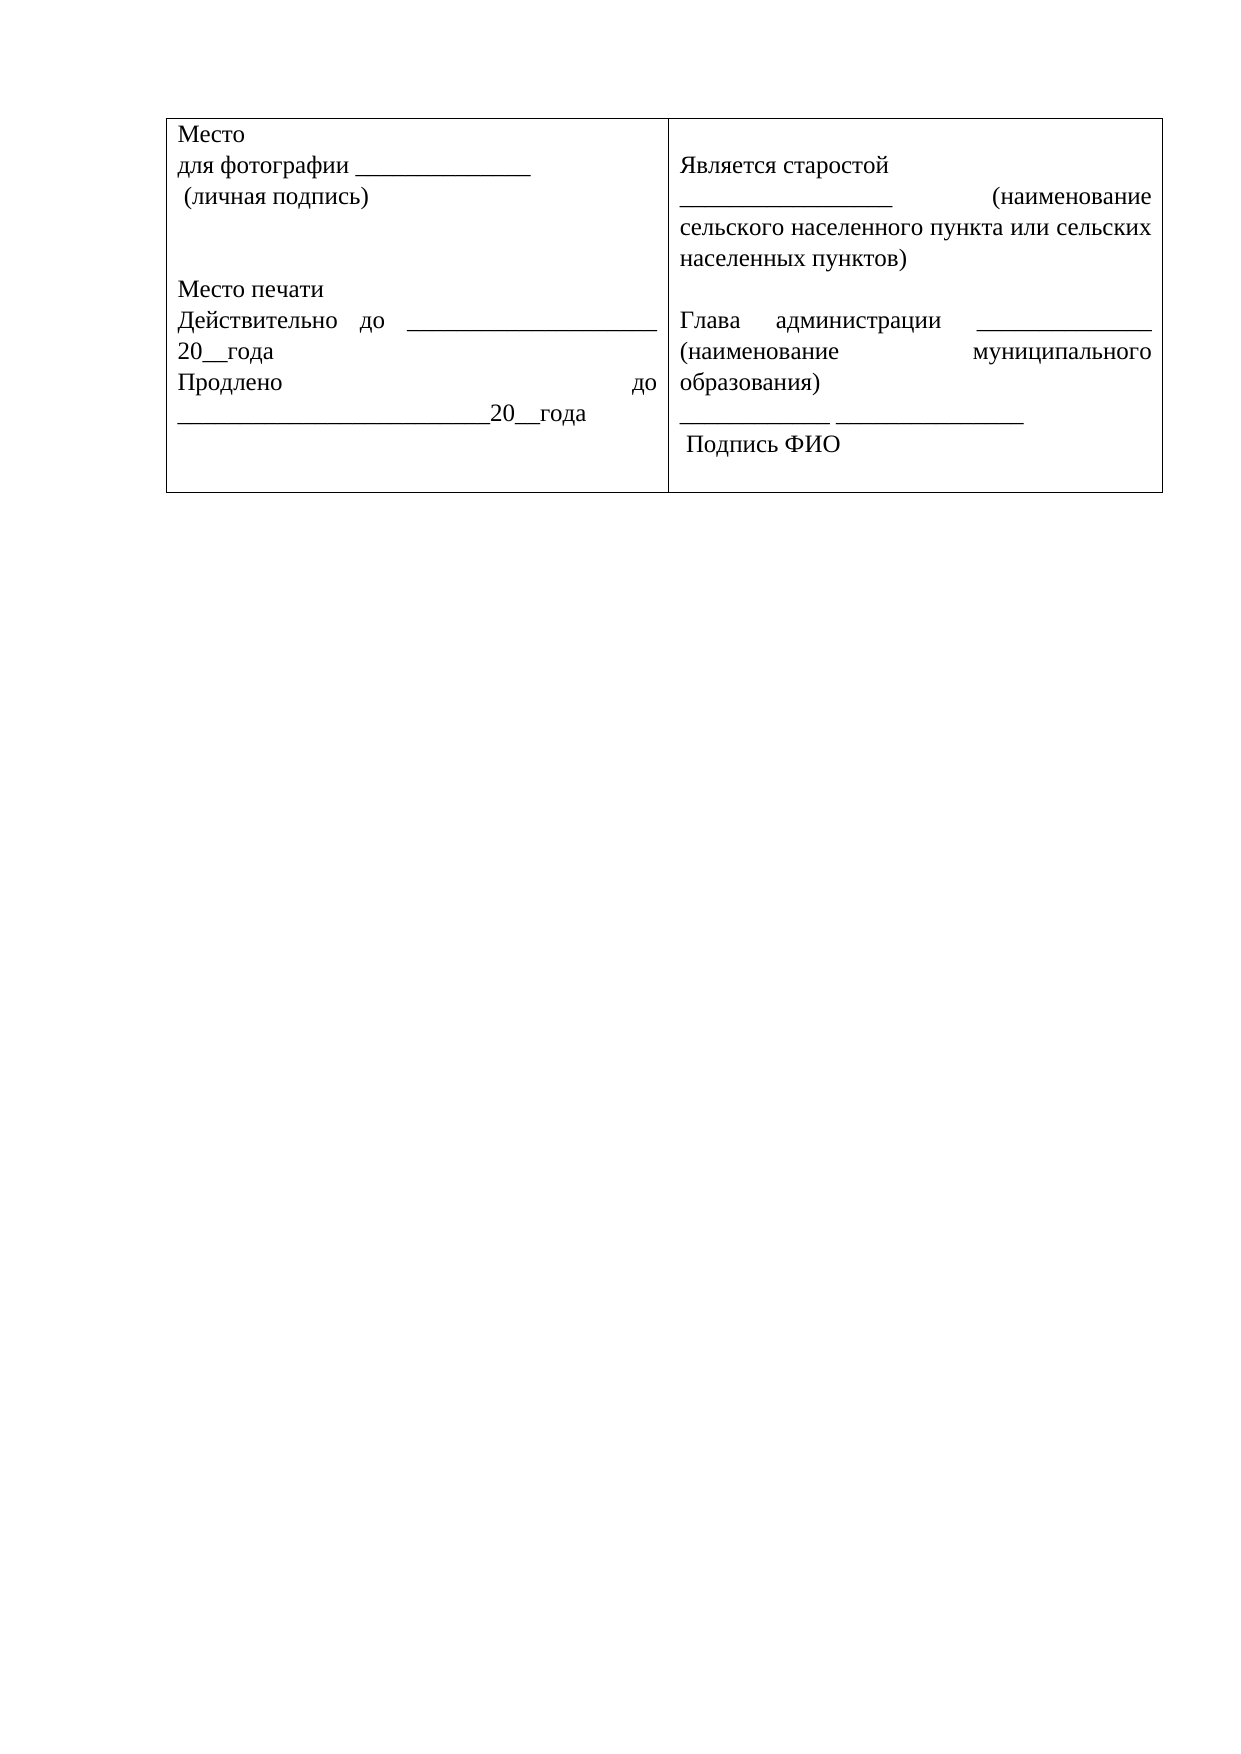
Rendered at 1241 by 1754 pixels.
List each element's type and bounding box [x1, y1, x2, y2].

table_header [167, 119, 668, 492]
table_header [669, 119, 1162, 492]
